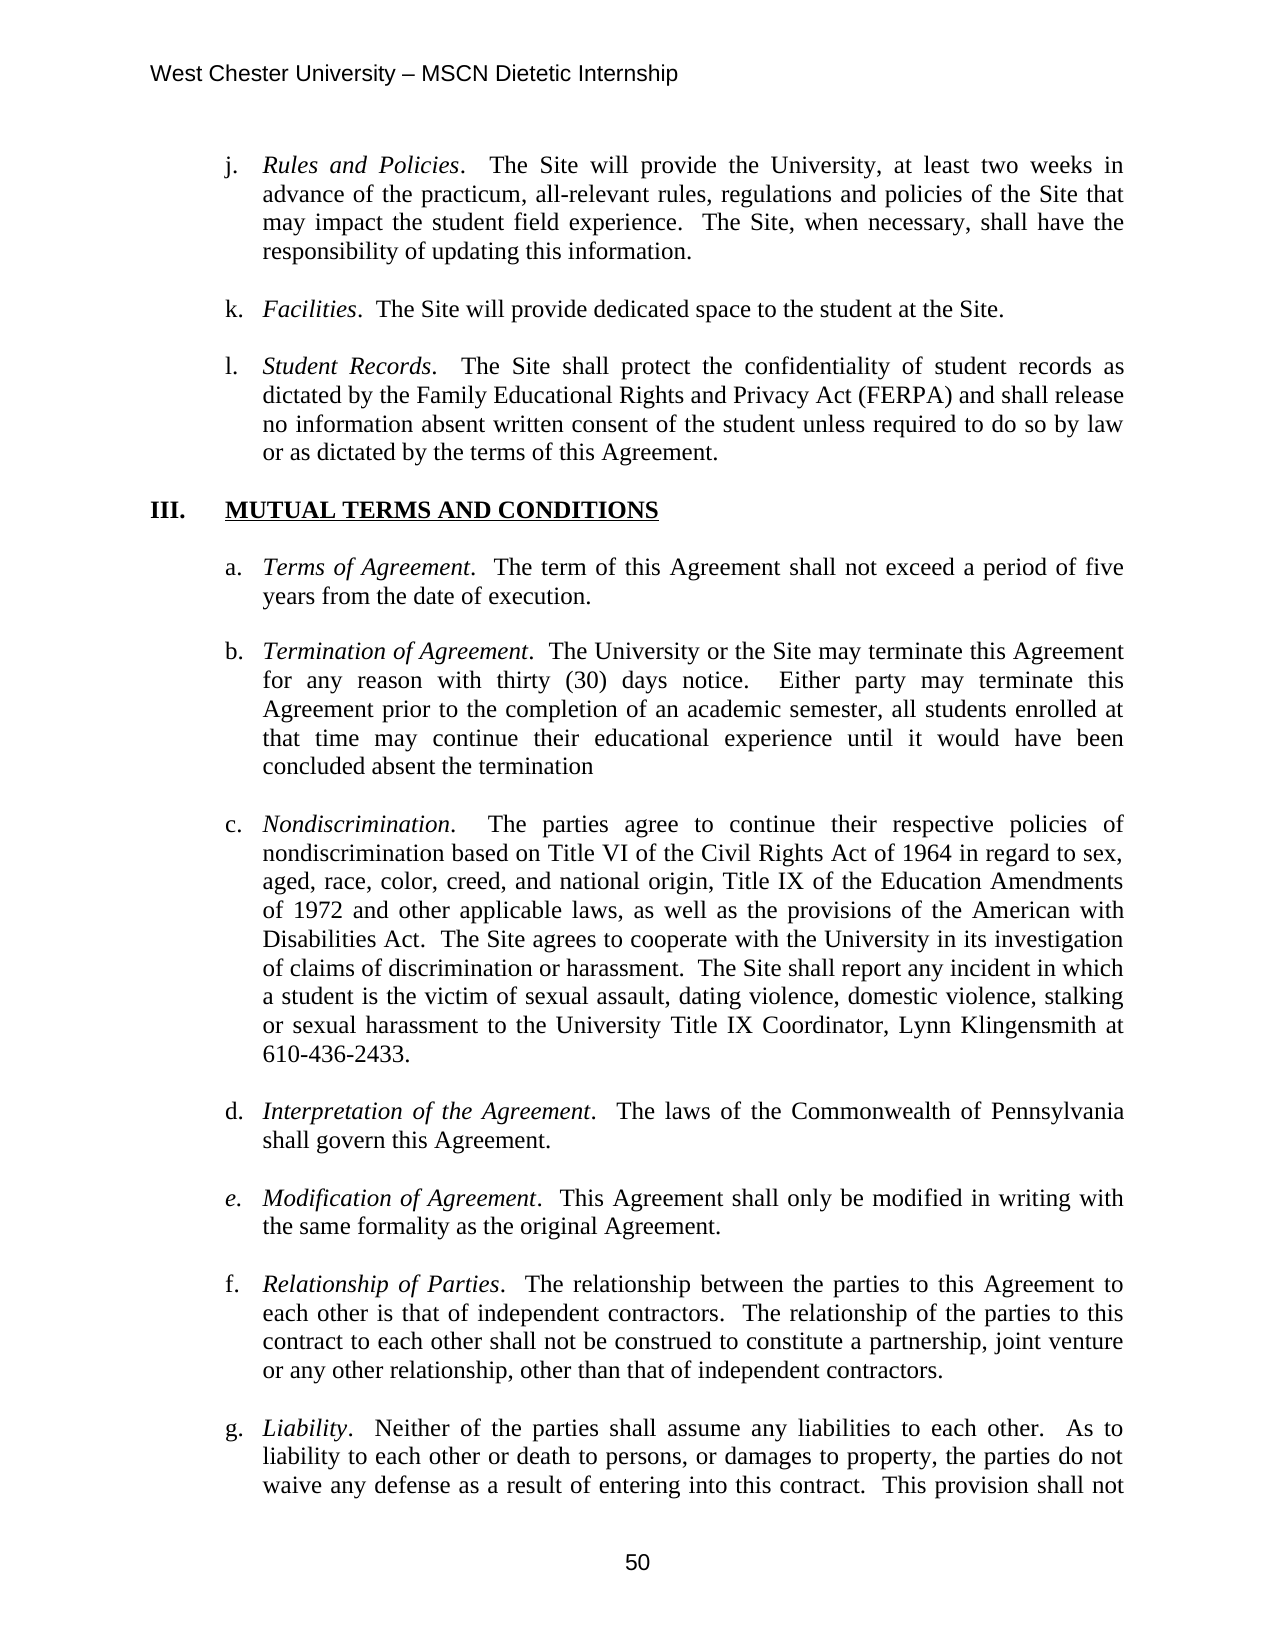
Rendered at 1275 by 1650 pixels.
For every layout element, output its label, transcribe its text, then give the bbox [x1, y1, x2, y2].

list Modification of Agreement. This Agreement shall only be modified in writing with the same formality as the original Agreement. [225, 1183, 1125, 1240]
list Nondiscrimination. The parties agree to continue their respective policies of nondiscrimination based on Title VI of the Civil Rights Act of 1964 in regard to sex, aged, race, color, creed, and national origin, Title IX of the Education Amendments of 1972 and other applicable laws, as well as the provisions of the American with Disabilities Act. The Site agrees to cooperate with the University in its investigation of claims of discrimination or harassment. The Site shall report any incident in which a student is the victim of sexual assault, dating violence, domestic violence, stalking or sexual harassment to the University Title IX Coordinator, Lynn Klingensmith at 610-436-2433. [225, 809, 1125, 1068]
list Facilities. The Site will provide dedicated space to the student at the Site. [225, 294, 1125, 322]
list Relationship of Parties. The relationship between the parties to this Agreement to each other is that of independent contractors. The relationship of the parties to this contract to each other shall not be construed to constitute a partnership, joint venture or any other relationship, other than that of independent contractors. [225, 1269, 1125, 1384]
list MUTUAL TERMS AND CONDITIONS [150, 495, 1125, 524]
list Termination of Agreement. The University or the Site may terminate this Agreement for any reason with thirty (30) days notice. Either party may terminate this Agreement prior to the completion of an academic semester, all students enrolled at that time may continue their educational experience until it would have been concluded absent the termination [225, 636, 1125, 780]
list Rules and Policies. The Site will provide the University, at least two weeks in advance of the practicum, all-relevant rules, regulations and policies of the Site that may impact the student field experience. The Site, when necessary, shall have the responsibility of updating this information. [225, 150, 1125, 265]
list Student Records. The Site shall protect the confidentiality of student records as dictated by the Family Educational Rights and Privacy Act (FERPA) and shall release no information absent written consent of the student unless required to do so by law or as dictated by the terms of this Agreement. [225, 351, 1125, 466]
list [225, 1413, 1125, 1499]
list Interpretation of the Agreement. The laws of the shall govern this Agreement. [225, 1096, 1125, 1154]
list Terms of Agreement. The term of this Agreement shall not exceed a period of five years from the date of execution. [225, 552, 1125, 610]
